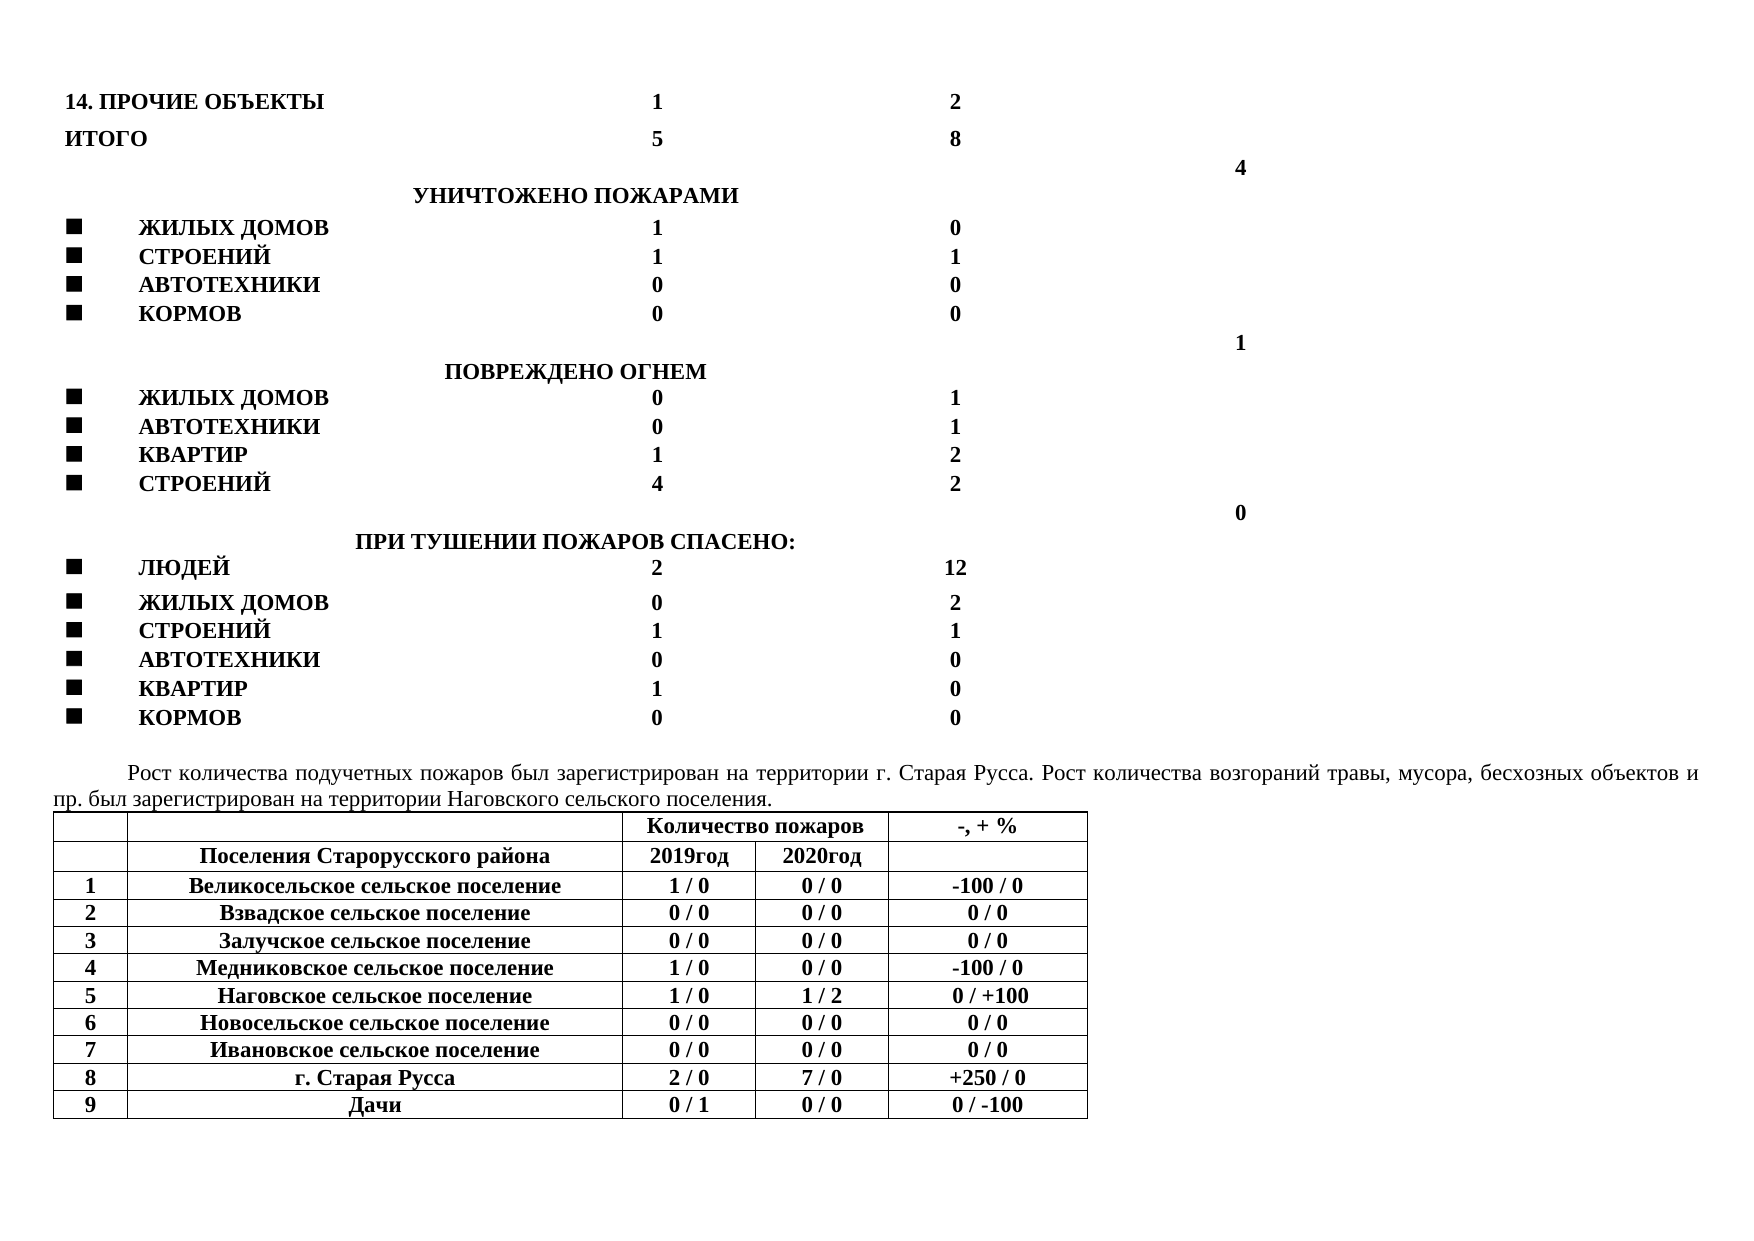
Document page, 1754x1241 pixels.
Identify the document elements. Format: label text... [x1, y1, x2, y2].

text Рост количества подучетных пожаров был зарегистрирован на территории г. Старая Русса. Рост количества возгораний травы, мусора, бесхозных объектов и пр. был зарегистрирован на территории Наговского сельского поселения. [53, 759, 1701, 811]
table_cell 1 [502, 214, 813, 243]
table_cell СТРОЕНИЙ [53, 618, 501, 646]
table_cell КОРМОВ [53, 300, 502, 329]
table_cell ПОВРЕЖДЕНО ОГНЕМ [53, 329, 1098, 384]
table_cell 2 / 0 [623, 1064, 755, 1090]
table_cell 4 [54, 954, 127, 981]
table_cell 1 [1098, 329, 1383, 384]
table_cell 1 [813, 413, 1098, 442]
table_cell Взвадское сельское поселение [128, 900, 622, 926]
table_cell 0 [813, 300, 1098, 329]
table_cell 0 [813, 646, 1098, 675]
table_cell ЛЮДЕЙ [53, 554, 501, 589]
table_cell 0 / 0 [623, 1036, 755, 1063]
table_cell 0 [813, 271, 1098, 300]
table_cell 0 [502, 300, 813, 329]
table_cell Медниковское сельское поселение [128, 954, 622, 981]
table_cell 0 / +100 [889, 982, 1087, 1008]
table_cell СТРОЕНИЙ [53, 243, 502, 271]
table_header Количество пожаров [623, 813, 888, 841]
table_cell 0 [813, 214, 1098, 243]
table_cell 0 / 0 [889, 1036, 1087, 1063]
table_cell 3 [54, 927, 127, 953]
table_cell 0 [502, 413, 813, 442]
table_cell 0 [501, 646, 813, 675]
table_cell Ивановское сельское поселение [128, 1036, 622, 1063]
table_cell 1 [502, 243, 813, 271]
table_cell 2 [813, 88, 1098, 125]
table_cell 1 [813, 384, 1098, 413]
table_cell 0 [813, 704, 1098, 732]
table_cell 0 [502, 384, 813, 413]
table_cell 1 [502, 442, 813, 470]
table_cell 0 / 0 [756, 1091, 888, 1118]
table_cell 0 [501, 704, 813, 732]
table_cell 7 / 0 [756, 1064, 888, 1090]
table_cell 0 / 0 [623, 927, 755, 953]
table_cell [54, 842, 127, 871]
table_cell 2 [813, 589, 1098, 617]
table_cell Великосельское сельское поселение [128, 872, 622, 898]
table_cell 0 / 0 [756, 872, 888, 898]
table_cell 1 / 2 [756, 982, 888, 1008]
table_header [54, 813, 127, 841]
table_cell 0 / 0 [756, 927, 888, 953]
table_cell АВТОТЕХНИКИ [53, 413, 502, 442]
table_cell 1 / 0 [623, 954, 755, 981]
table_header -, + % [889, 813, 1087, 841]
table_cell 4 [502, 470, 813, 499]
table_cell 2 [813, 442, 1098, 470]
table_cell 1 [501, 618, 813, 646]
table_cell Наговское сельское поселение [128, 982, 622, 1008]
table_cell СТРОЕНИЙ [53, 470, 502, 499]
table_cell [889, 842, 1087, 871]
table_cell 2 [501, 554, 813, 589]
table_cell 0 / 1 [623, 1091, 755, 1118]
table_cell АВТОТЕХНИКИ [53, 646, 501, 675]
table_cell 4 [1098, 154, 1383, 214]
table_cell 12 [813, 554, 1098, 589]
table_cell 0 / 0 [756, 900, 888, 926]
table_cell КВАРТИР [53, 442, 502, 470]
table_cell 5 [54, 982, 127, 1008]
table_cell 0 / 0 [889, 927, 1087, 953]
table_cell 0 / 0 [756, 1009, 888, 1035]
table_header [128, 813, 622, 841]
table_cell 0 / -100 [889, 1091, 1087, 1118]
table_cell ЖИЛЫХ ДОМОВ [53, 384, 502, 413]
table_cell 2 [813, 470, 1098, 499]
table_cell 2 [54, 900, 127, 926]
table_cell -100 / 0 [889, 872, 1087, 898]
table_cell 14. ПРОЧИЕ ОБЪЕКТЫ [53, 88, 502, 125]
table_cell ПРИ ТУШЕНИИ ПОЖАРОВ СПАСЕНО: [53, 499, 1098, 554]
table_cell 8 [54, 1064, 127, 1090]
table_cell Поселения Старорусского района [128, 842, 622, 871]
table_cell УНИЧТОЖЕНО ПОЖАРАМИ [53, 154, 1098, 214]
table_cell 0 / 0 [889, 900, 1087, 926]
table_cell 1 [54, 872, 127, 898]
table_cell 1 / 0 [623, 982, 755, 1008]
table_cell 0 / 0 [756, 1036, 888, 1063]
table_cell ЖИЛЫХ ДОМОВ [53, 214, 502, 243]
table_cell Дачи [128, 1091, 622, 1118]
table_cell КВАРТИР [53, 675, 501, 704]
table_cell г. Старая Русса [128, 1064, 622, 1090]
table_cell 0 / 0 [756, 954, 888, 981]
table_cell 0 / 0 [889, 1009, 1087, 1035]
table_cell АВТОТЕХНИКИ [53, 271, 502, 300]
table_cell 1 [501, 675, 813, 704]
table_cell +250 / 0 [889, 1064, 1087, 1090]
table_cell 1 / 0 [623, 872, 755, 898]
table_cell ИТОГО [53, 125, 502, 154]
table_cell 0 [1098, 499, 1383, 554]
table_cell -100 / 0 [889, 954, 1087, 981]
table_cell 6 [54, 1009, 127, 1035]
table_cell 0 [501, 589, 813, 617]
table_cell 7 [54, 1036, 127, 1063]
table_cell 0 [813, 675, 1098, 704]
table_cell 5 [502, 125, 813, 154]
table_cell 2020год [756, 842, 888, 871]
table_cell 2019год [623, 842, 755, 871]
table_cell ЖИЛЫХ ДОМОВ [53, 589, 501, 617]
table_cell 0 / 0 [623, 1009, 755, 1035]
table_cell 0 / 0 [623, 900, 755, 926]
table_cell 1 [813, 618, 1098, 646]
table_cell 1 [813, 243, 1098, 271]
table_cell Залучское сельское поселение [128, 927, 622, 953]
table_cell 8 [813, 125, 1098, 154]
table_cell КОРМОВ [53, 704, 501, 732]
table_cell 1 [502, 88, 813, 125]
table_cell 9 [54, 1091, 127, 1118]
table_cell Новосельское сельское поселение [128, 1009, 622, 1035]
table_cell 0 [502, 271, 813, 300]
